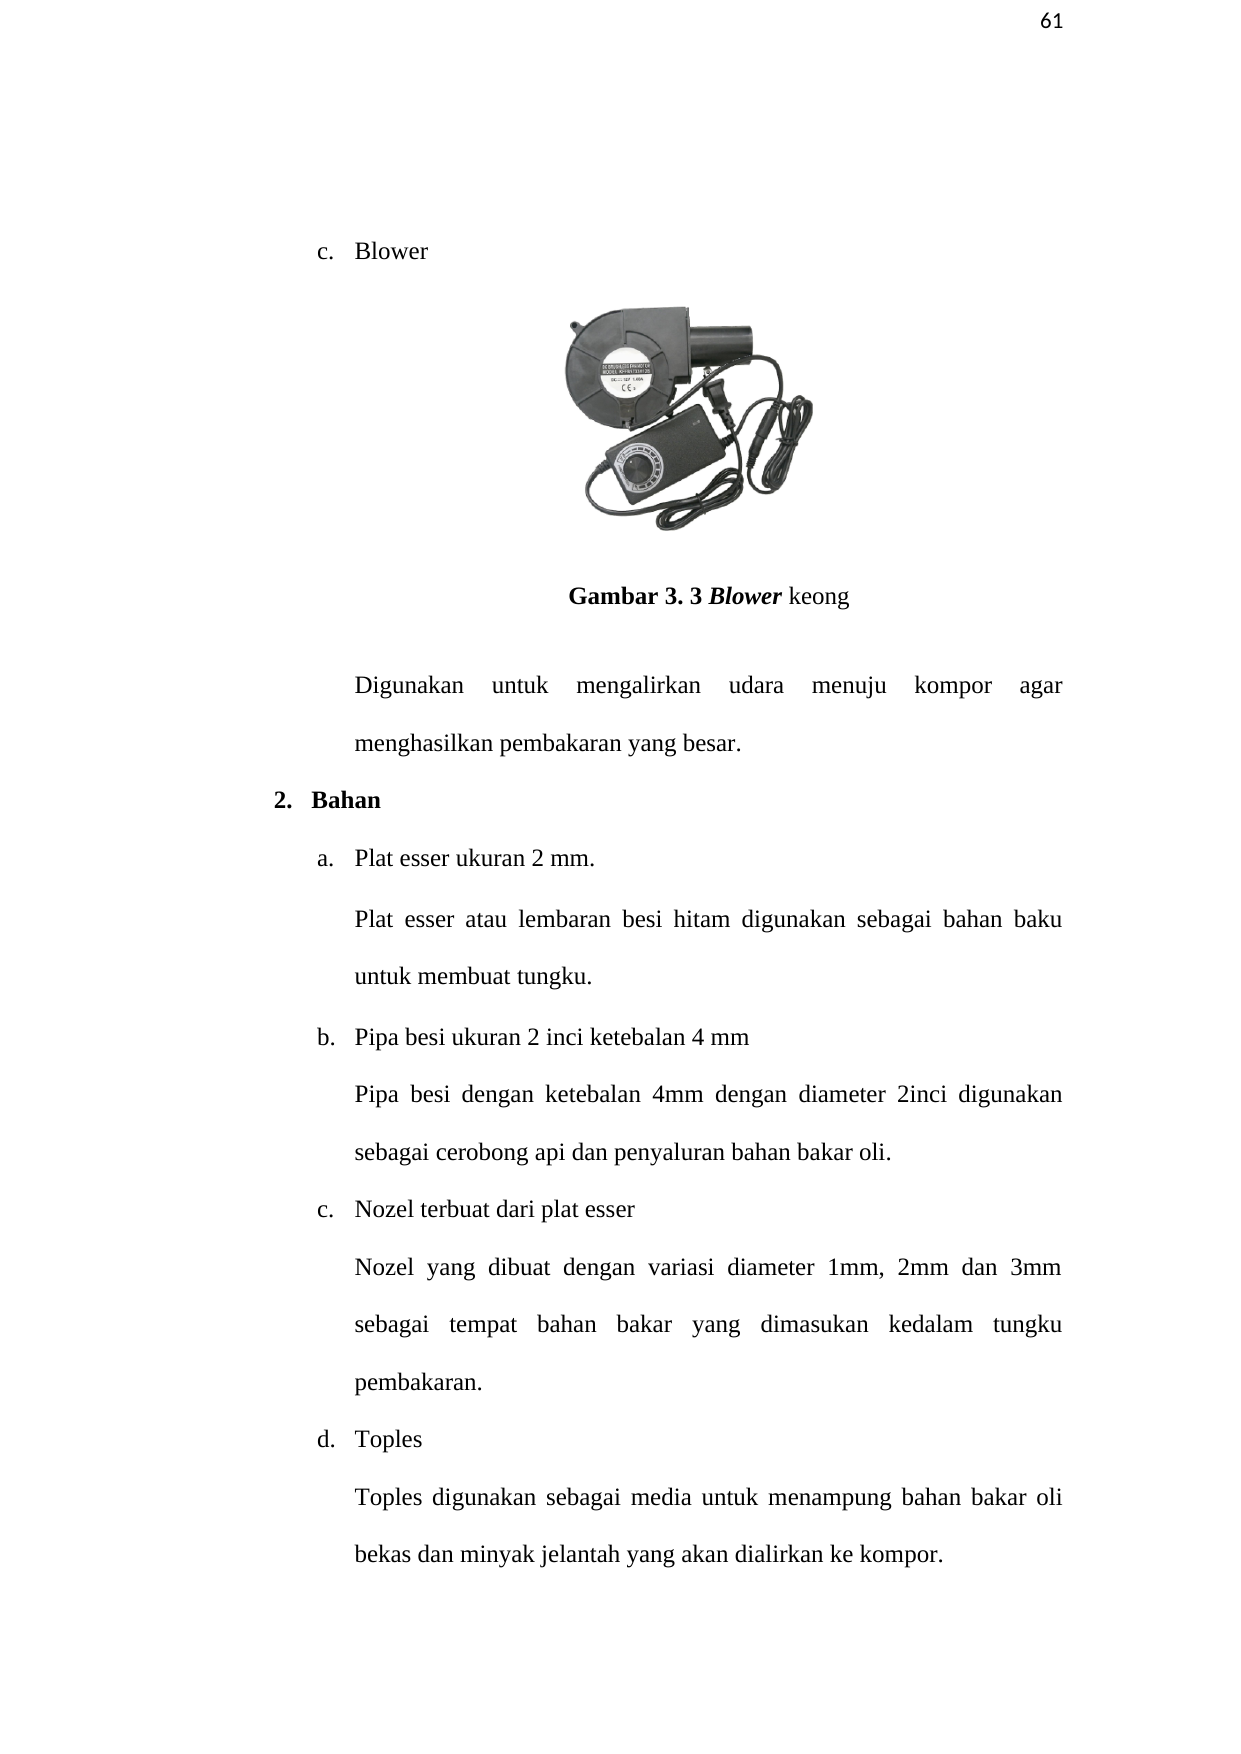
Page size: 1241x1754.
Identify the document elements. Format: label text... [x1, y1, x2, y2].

list Nozel terbuat dari plat esser [317, 1194, 1063, 1223]
list Nozel yang dibuat dengan variasi diameter 1mm, 2mm dan 3mm sebagai tempat bahan bakar yang dimasukan kedalam tungku pembakaran. [354, 1252, 1063, 1396]
text Gambar 3. 3 Blower keong [279, 581, 1063, 610]
list Bahan [274, 786, 1063, 814]
text Plat esser atau lembaran besi hitam digunakan sebagai bahan baku untuk membuat tungku. [354, 904, 1063, 990]
list Toples digunakan sebagai media untuk menampung bahan bakar oli bekas dan minyak jelantah yang akan dialirkan ke kompor. [354, 1482, 1063, 1568]
picture [543, 296, 813, 543]
list Digunakan untuk mengalirkan udara menuju kompor agar menghasilkan pembakaran yang besar. [354, 671, 1063, 757]
list Plat esser ukuran 2 mm. [317, 843, 1063, 872]
list Toples [317, 1424, 1063, 1453]
list Pipa besi dengan ketebalan 4mm dengan diameter 2inci digunakan sebagai cerobong api dan penyaluran bahan bakar oli. [354, 1079, 1063, 1166]
list Pipa besi ukuran 2 inci ketebalan 4 mm [317, 1022, 1063, 1051]
list Blower [317, 236, 1063, 265]
